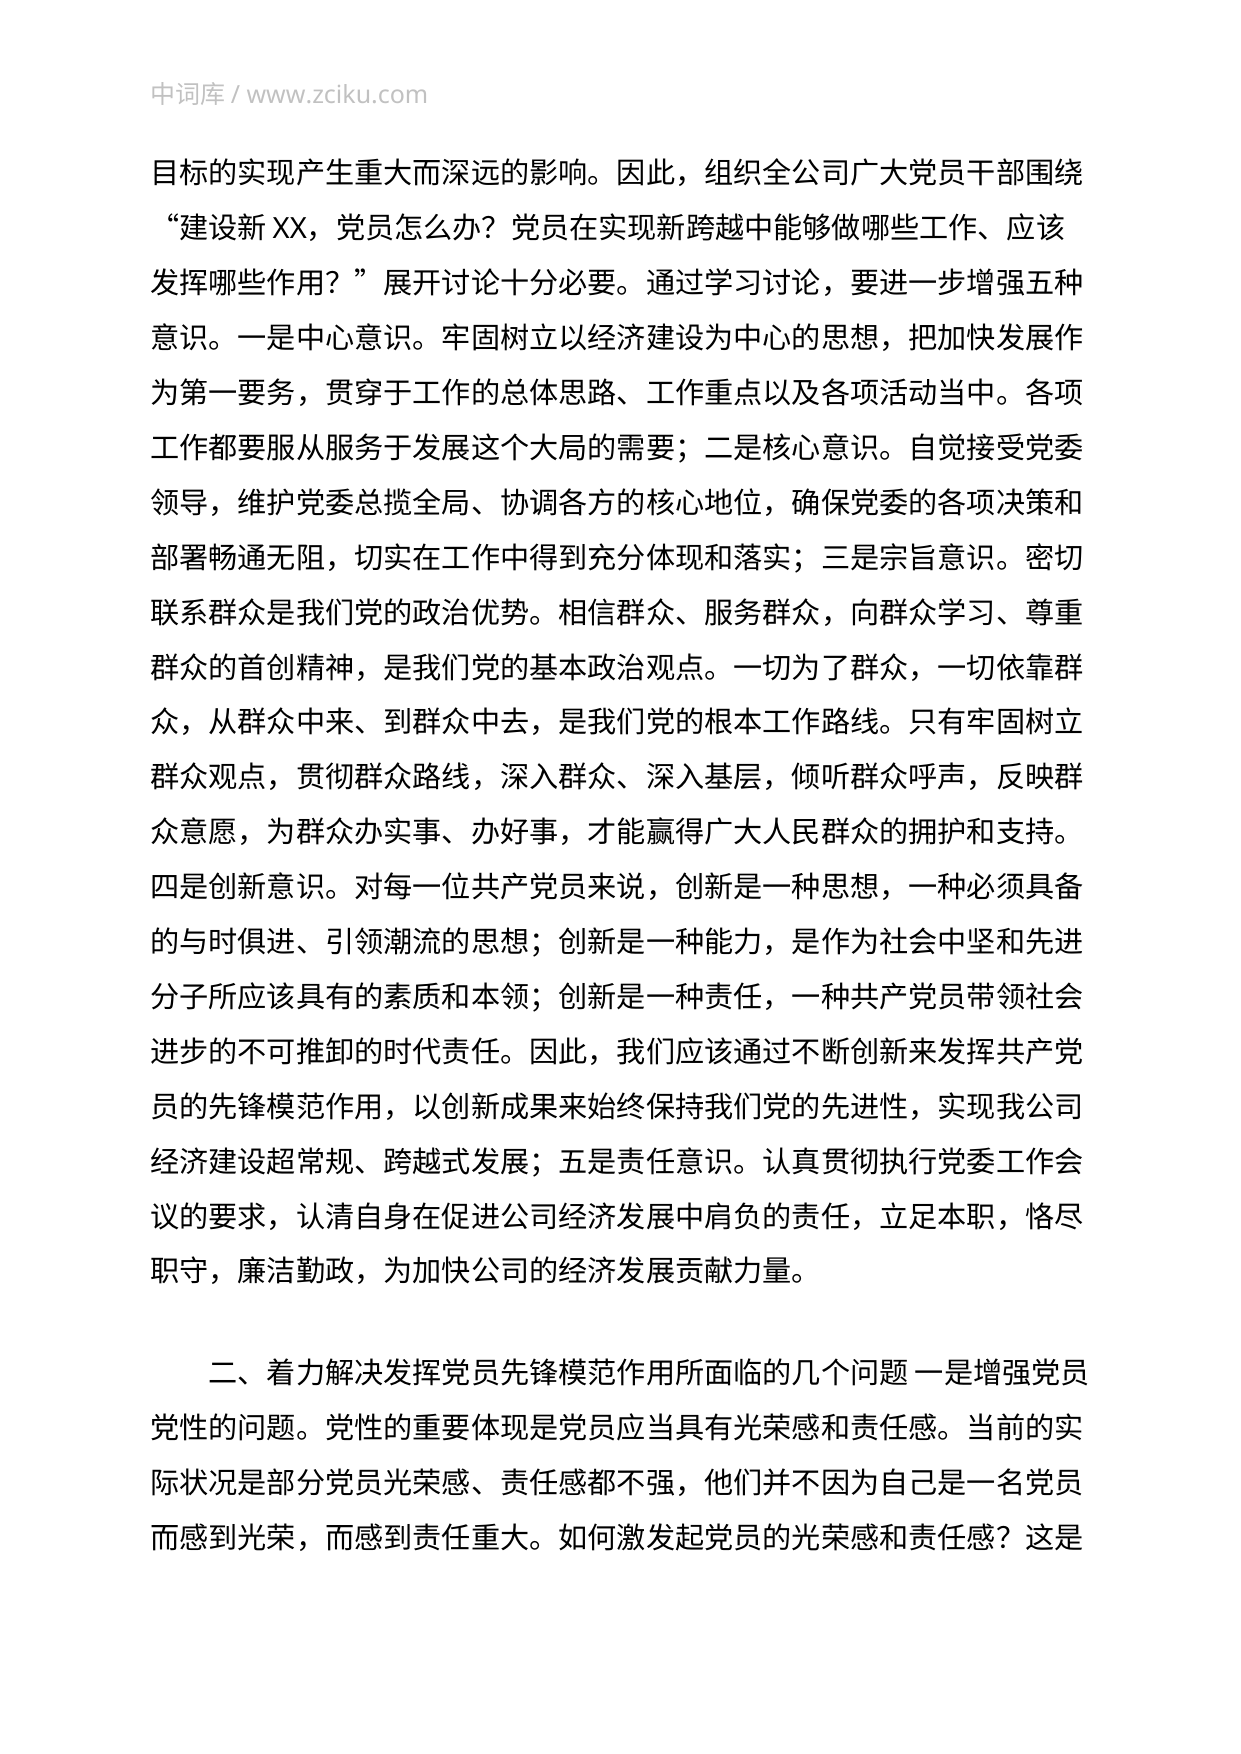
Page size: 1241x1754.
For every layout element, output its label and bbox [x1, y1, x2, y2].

text [150, 1350, 1090, 1557]
text [150, 150, 1090, 1290]
